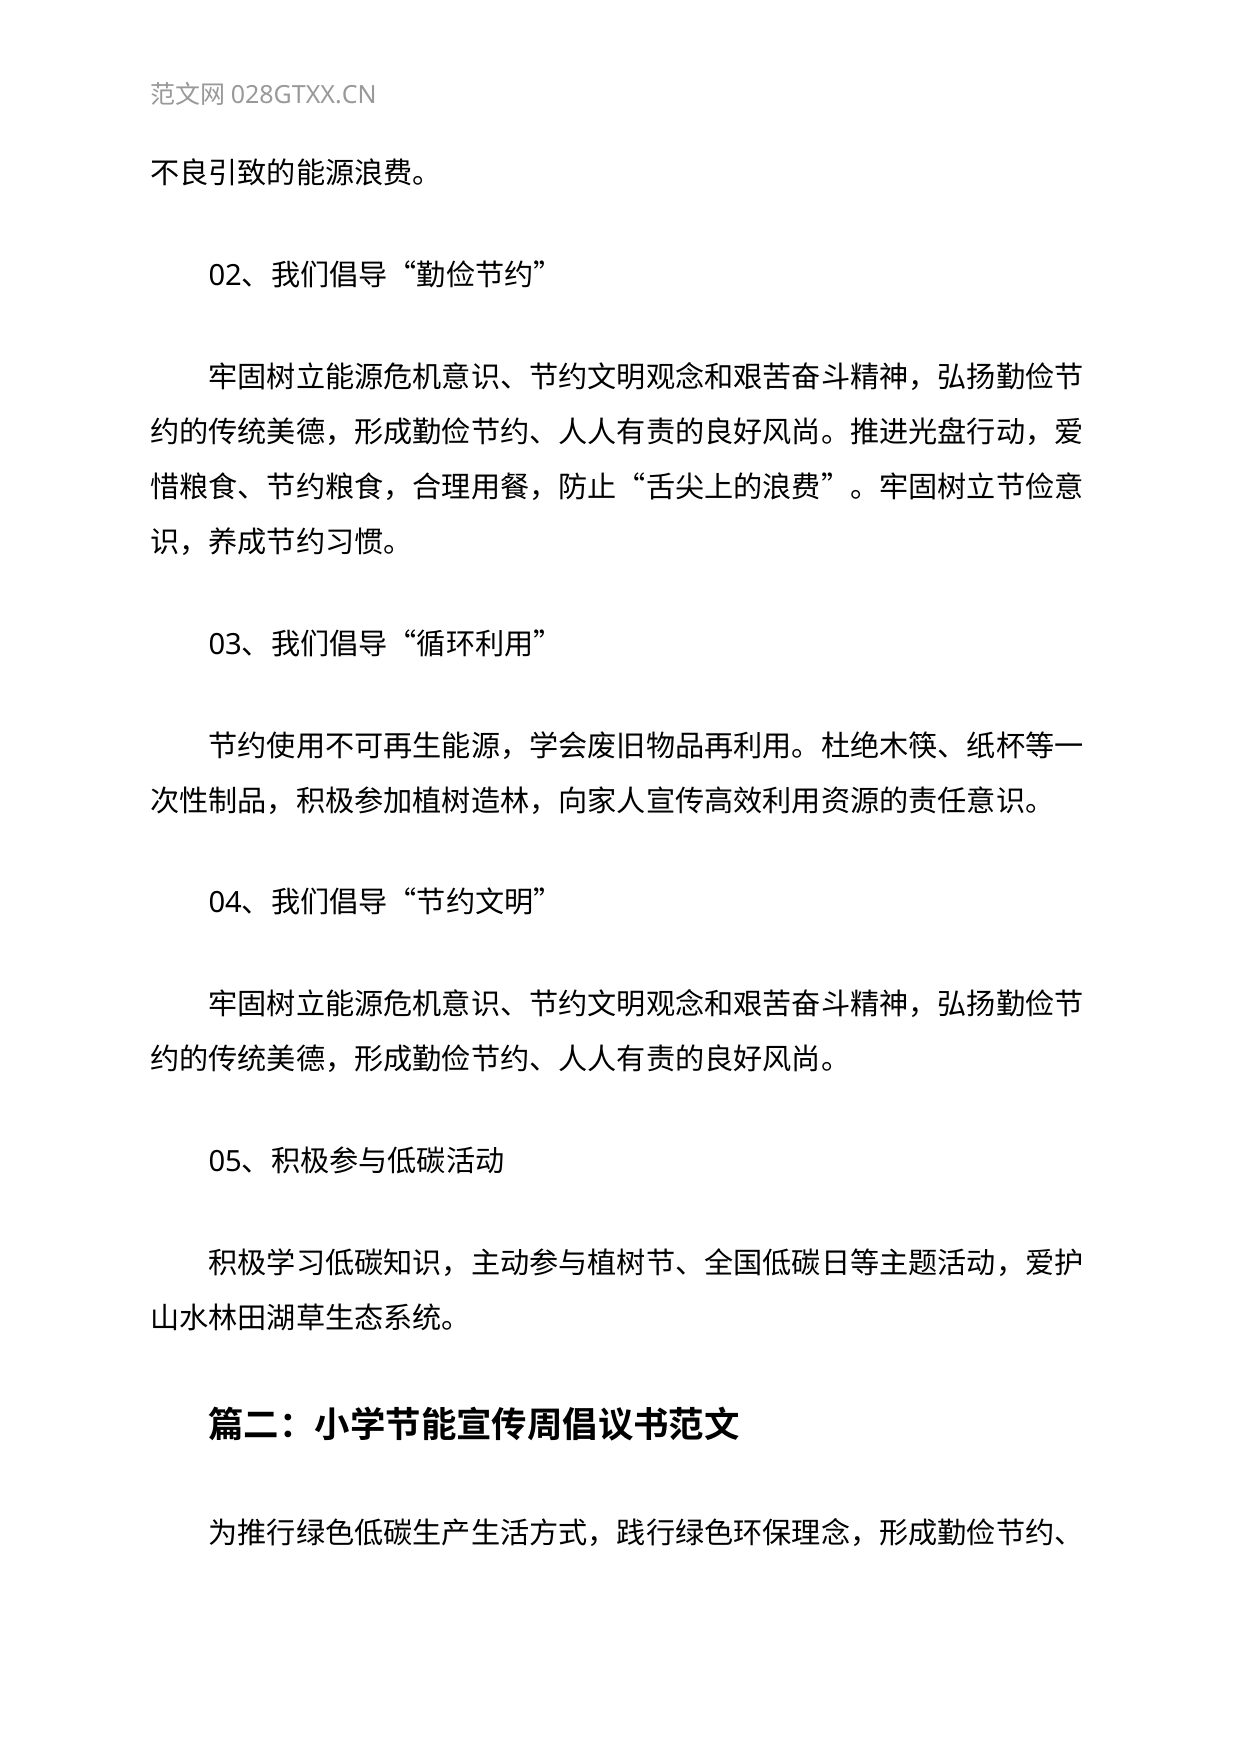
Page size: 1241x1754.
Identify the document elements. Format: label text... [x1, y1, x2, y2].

text 牢固树立能源危机意识、节约文明观念和艰苦奋斗精神，弘扬勤俭节约的传统美德，形成勤俭节约、人人有责的良好风尚。推进光盘行动，爱惜粮食、节约粮食，合理用餐，防止“舌尖上的浪费”。牢固树立节俭意识，养成节约习惯。 [150, 354, 1090, 561]
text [150, 150, 1090, 192]
text 节约使用不可再生能源，学会废旧物品再利用。杜绝木筷、纸杯等一次性制品，积极参加植树造林，向家人宣传高效利用资源的责任意识。 [150, 722, 1090, 819]
text 牢固树立能源危机意识、节约文明观念和艰苦奋斗精神，弘扬勤俭节约的传统美德，形成勤俭节约、人人有责的良好风尚。 [150, 981, 1090, 1078]
text 02、我们倡导“勤俭节约” [150, 252, 1090, 294]
text 篇二：小学节能宣传周倡议书范文 [150, 1396, 1090, 1447]
text 03、我们倡导“循环利用” [150, 620, 1090, 663]
text 积极学习低碳知识，主动参与植树节、全国低碳日等主题活动，爱护山水林田湖草生态系统。 [150, 1239, 1090, 1337]
text 04、我们倡导“节约文明” [150, 879, 1090, 921]
text 05、积极参与低碳活动 [150, 1137, 1090, 1180]
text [150, 1509, 1090, 1552]
